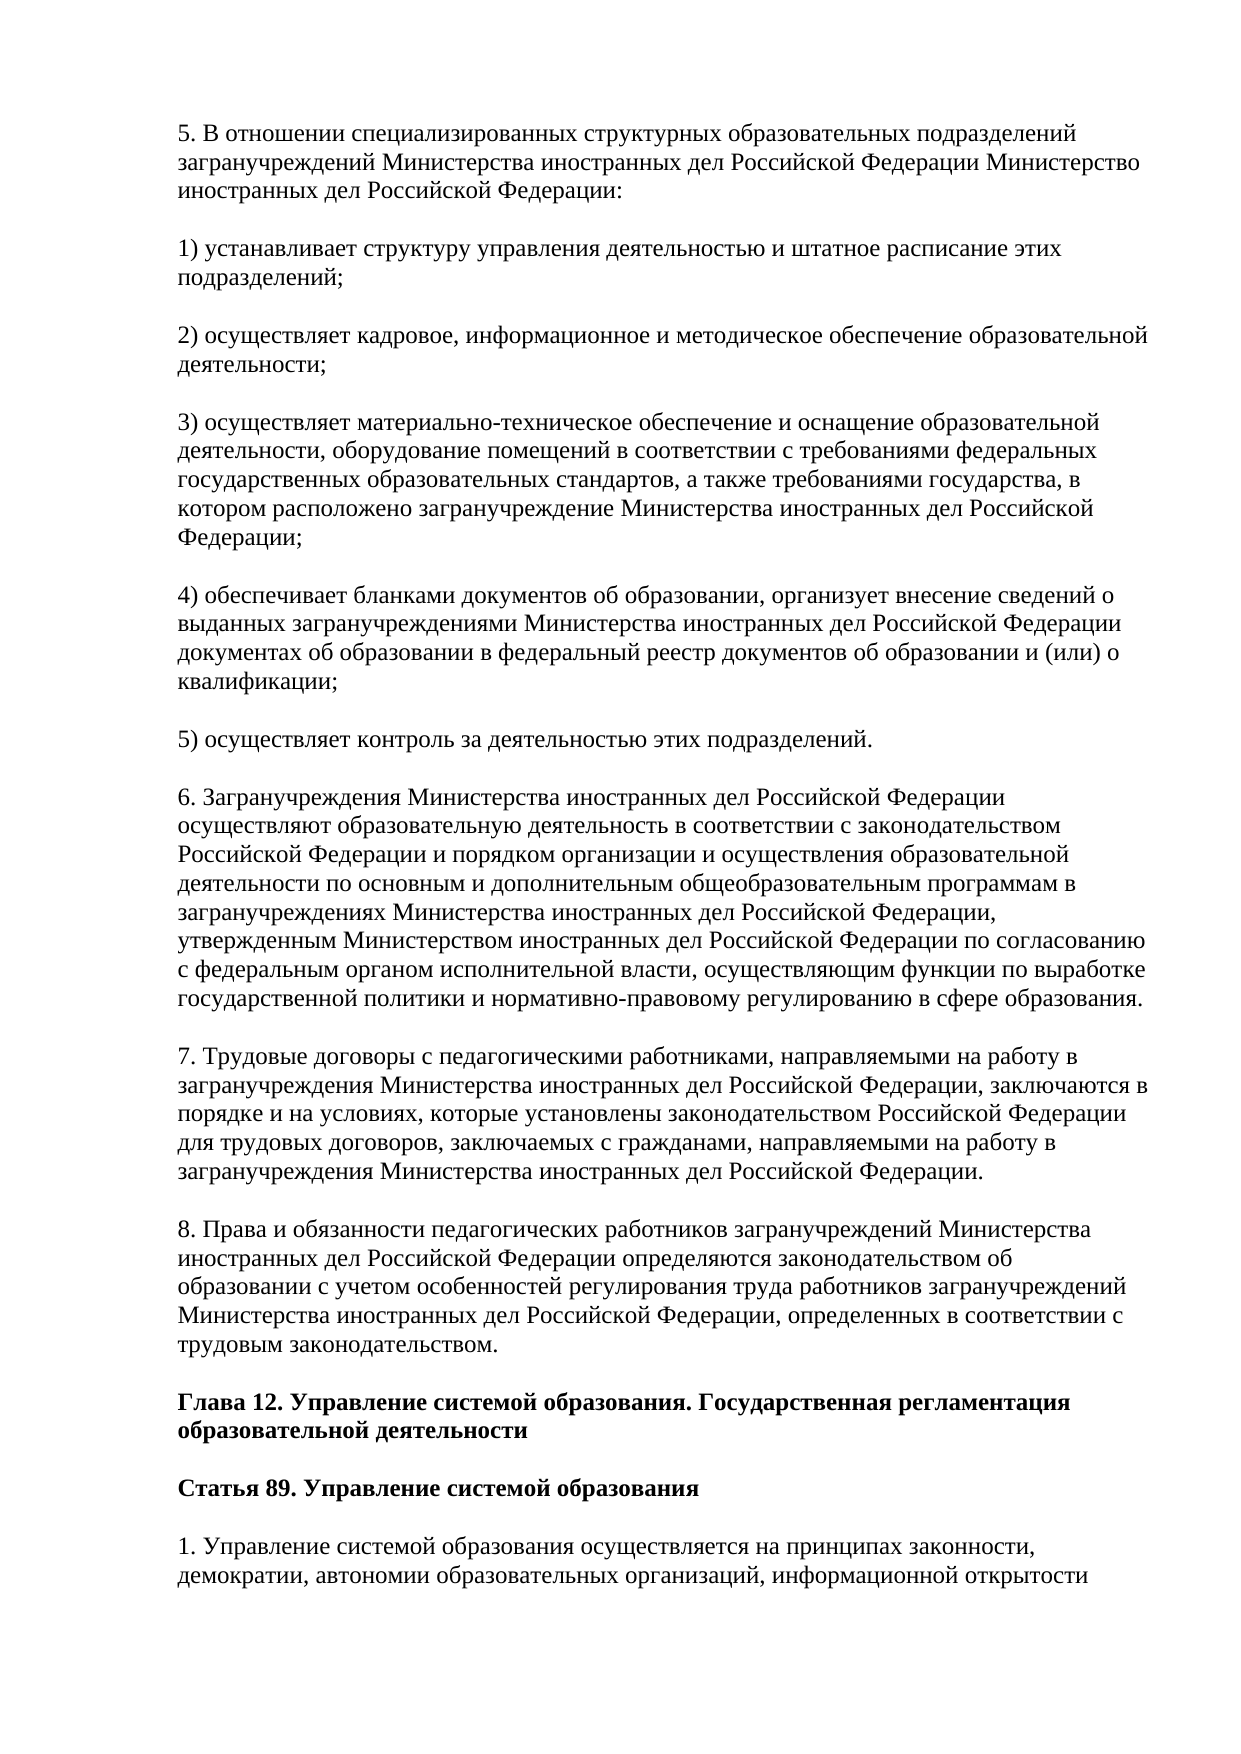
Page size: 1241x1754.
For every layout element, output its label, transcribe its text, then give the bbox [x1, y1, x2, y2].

text 2) осуществляет кадровое, информационное и методическое обеспечение образовательной деятельности; [177, 320, 1152, 378]
text 7. Трудовые договоры с педагогическими работниками, направляемыми на работу в загранучреждения Министерства иностранных дел Российской Федерации, заключаются в порядке и на условиях, которые установлены законодательством Российской Федерации для трудовых договоров, заключаемых с гражданами, направляемыми на работу в загранучреждения Министерства иностранных дел Российской Федерации. [177, 1041, 1152, 1185]
text 4) обеспечивает бланками документов об образовании, организует внесение сведений о выданных загранучреждениями Министерства иностранных дел Российской Федерации документах об образовании в федеральный реестр документов об образовании и (или) о квалификации; [177, 580, 1152, 695]
text 6. Загранучреждения Министерства иностранных дел Российской Федерации осуществляют образовательную деятельность в соответствии с законодательством Российской Федерации и порядком организации и осуществления образовательной деятельности по основным и дополнительным общеобразовательным программам в загранучреждениях Министерства иностранных дел Российской Федерации, утвержденным Министерством иностранных дел Российской Федерации по согласованию с федеральным органом исполнительной власти, осуществляющим функции по выработке государственной политики и нормативно-правовому регулированию в сфере образования. [177, 782, 1152, 1012]
text 1) устанавливает структуру управления деятельностью и штатное расписание этих подразделений; [177, 233, 1152, 291]
text 5. В отношении специализированных структурных образовательных подразделений загранучреждений Министерства иностранных дел Российской Федерации Министерство иностранных дел Российской Федерации: [177, 118, 1152, 204]
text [177, 1531, 1152, 1589]
text 5) осуществляет контроль за деятельностью этих подразделений. [177, 724, 1152, 753]
text Статья 89. Управление системой образования [177, 1473, 1152, 1502]
text 3) осуществляет материально-техническое обеспечение и оснащение образовательной деятельности, оборудование помещений в соответствии с требованиями федеральных государственных образовательных стандартов, а также требованиями государства, в котором расположено загранучреждение Министерства иностранных дел Российской Федерации; [177, 407, 1152, 551]
text 8. Права и обязанности педагогических работников загранучреждений Министерства иностранных дел Российской Федерации определяются законодательством об образовании с учетом особенностей регулирования труда работников загранучреждений Министерства иностранных дел Российской Федерации, определенных в соответствии с трудовым законодательством. [177, 1214, 1152, 1358]
text Глава 12. Управление системой образования. Государственная регламентация образовательной деятельности [177, 1387, 1152, 1444]
